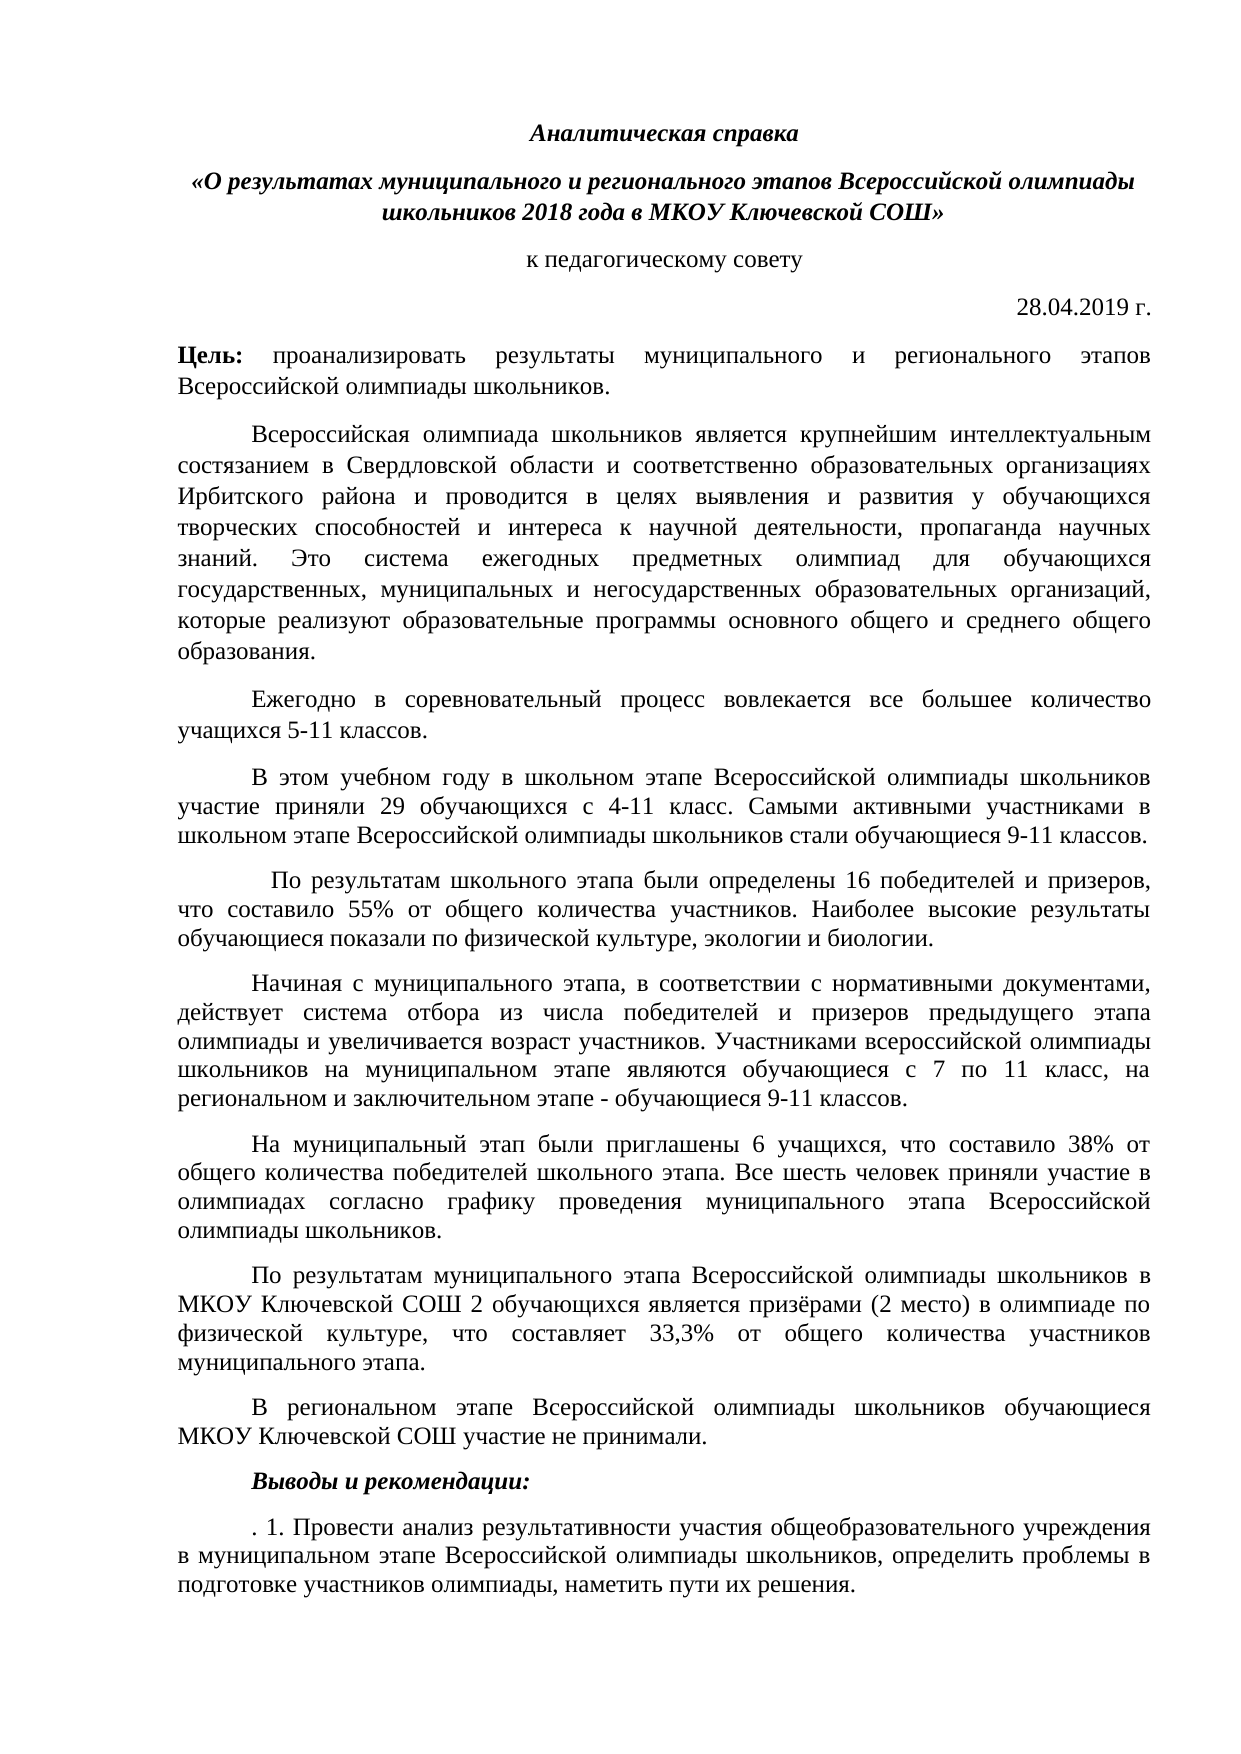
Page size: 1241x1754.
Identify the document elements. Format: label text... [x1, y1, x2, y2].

text «О результатах муниципального и регионального этапов Всероссийской олимпиады школьников 2018 года в МКОУ Ключевской СОШ» [177, 166, 1152, 226]
text В региональном этапе Всероссийской олимпиады школьников обучающиеся МКОУ Ключевской СОШ участие не принимали. [177, 1392, 1152, 1449]
text Ежегодно в соревновательный процесс вовлекается все большее количество учащихся 5-11 классов. [177, 684, 1152, 743]
text По результатам школьного этапа были определены 16 победителей и призеров, что составило 55% от общего количества участников. Наиболее высокие результаты обучающиеся показали по физической культуре, экологии и биологии. [177, 865, 1152, 952]
text Начиная с муниципального этапа, в соответствии с нормативными документами, действует система отбора из числа победителей и призеров предыдущего этапа олимпиады и увеличивается возраст участников. Участниками всероссийской олимпиады школьников на муниципальном этапе являются обучающиеся с 7 по 11 класс, на региональном и заключительном этапе - обучающиеся 9-11 классов. [177, 968, 1152, 1112]
text В этом учебном году в школьном этапе Всероссийской олимпиады школьников участие приняли 29 обучающихся с 4-11 класс. Самыми активными участниками в школьном этапе Всероссийской олимпиады школьников стали обучающиеся 9-11 классов. [177, 762, 1152, 849]
text 28.04.2019 г. [177, 292, 1152, 321]
text Выводы и рекомендации: [177, 1466, 1152, 1495]
text Всероссийская олимпиада школьников является крупнейшим интеллектуальным состязанием в Свердловской области и соответственно образовательных организациях Ирбитского района и проводится в целях выявления и развития у обучающихся творческих способностей и интереса к научной деятельности, пропаганда научных знаний. Это система ежегодных предметных олимпиад для обучающихся государственных, муниципальных и негосударственных образовательных организаций, которые реализуют образовательные программы основного общего и среднего общего образования. [177, 419, 1152, 665]
text . 1. Провести анализ результативности участия общеобразовательного учреждения в муниципальном этапе Всероссийской олимпиады школьников, определить проблемы в подготовке участников олимпиады, наметить пути их решения. [177, 1512, 1152, 1598]
text По результатам муниципального этапа Всероссийской олимпиады школьников в МКОУ Ключевской СОШ 2 обучающихся является призёрами (2 место) в олимпиаде по физической культуре, что составляет 33,3% от общего количества участников муниципального этапа. [177, 1260, 1152, 1375]
text Аналитическая справка [177, 118, 1152, 147]
text На муниципальный этап были приглашены 6 учащихся, что составило 38% от общего количества победителей школьного этапа. Все шесть человек приняли участие в олимпиадах согласно графику проведения муниципального этапа Всероссийской олимпиады школьников. [177, 1129, 1152, 1244]
text Цель: проанализировать результаты муниципального и регионального этапов Всероссийской олимпиады школьников. [177, 340, 1152, 400]
text к педагогическому совету [177, 244, 1152, 273]
